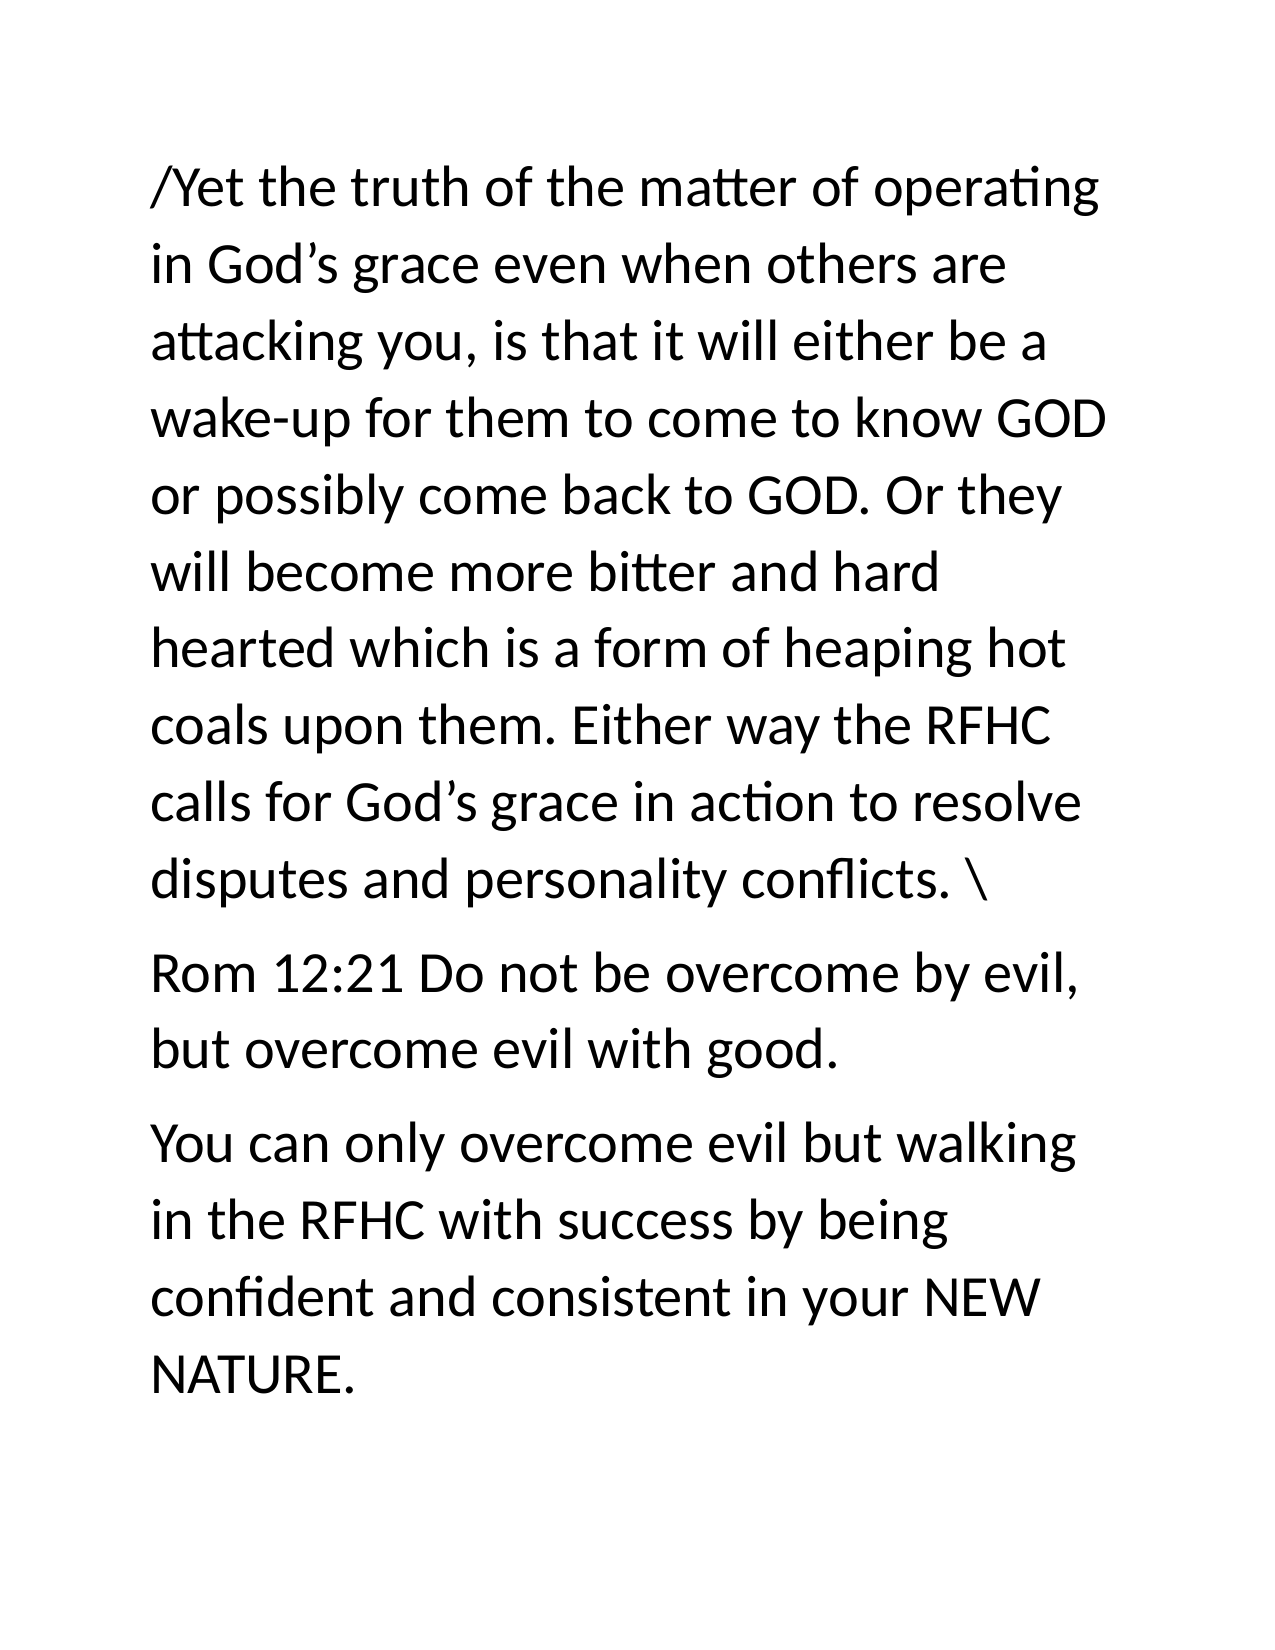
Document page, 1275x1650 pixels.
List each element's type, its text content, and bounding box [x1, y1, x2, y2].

text You can only overcome evil but walking in the RFHC with success by being confident and consistent in your NEW NATURE. [150, 1106, 1125, 1408]
text /Yet the truth of the matter of operating in God’s grace even when others are attacking you, is that it will either be a wake-up for them to come to know GOD or possibly come back to GOD. Or they will become more bitter and hard hearted which is a form of heaping hot coals upon them. Either way the RFHC calls for God’s grace in action to resolve disputes and personality conflicts. \ [150, 150, 1125, 913]
text Rom 12:21 Do not be overcome by evil, but overcome evil with good. [150, 935, 1125, 1083]
